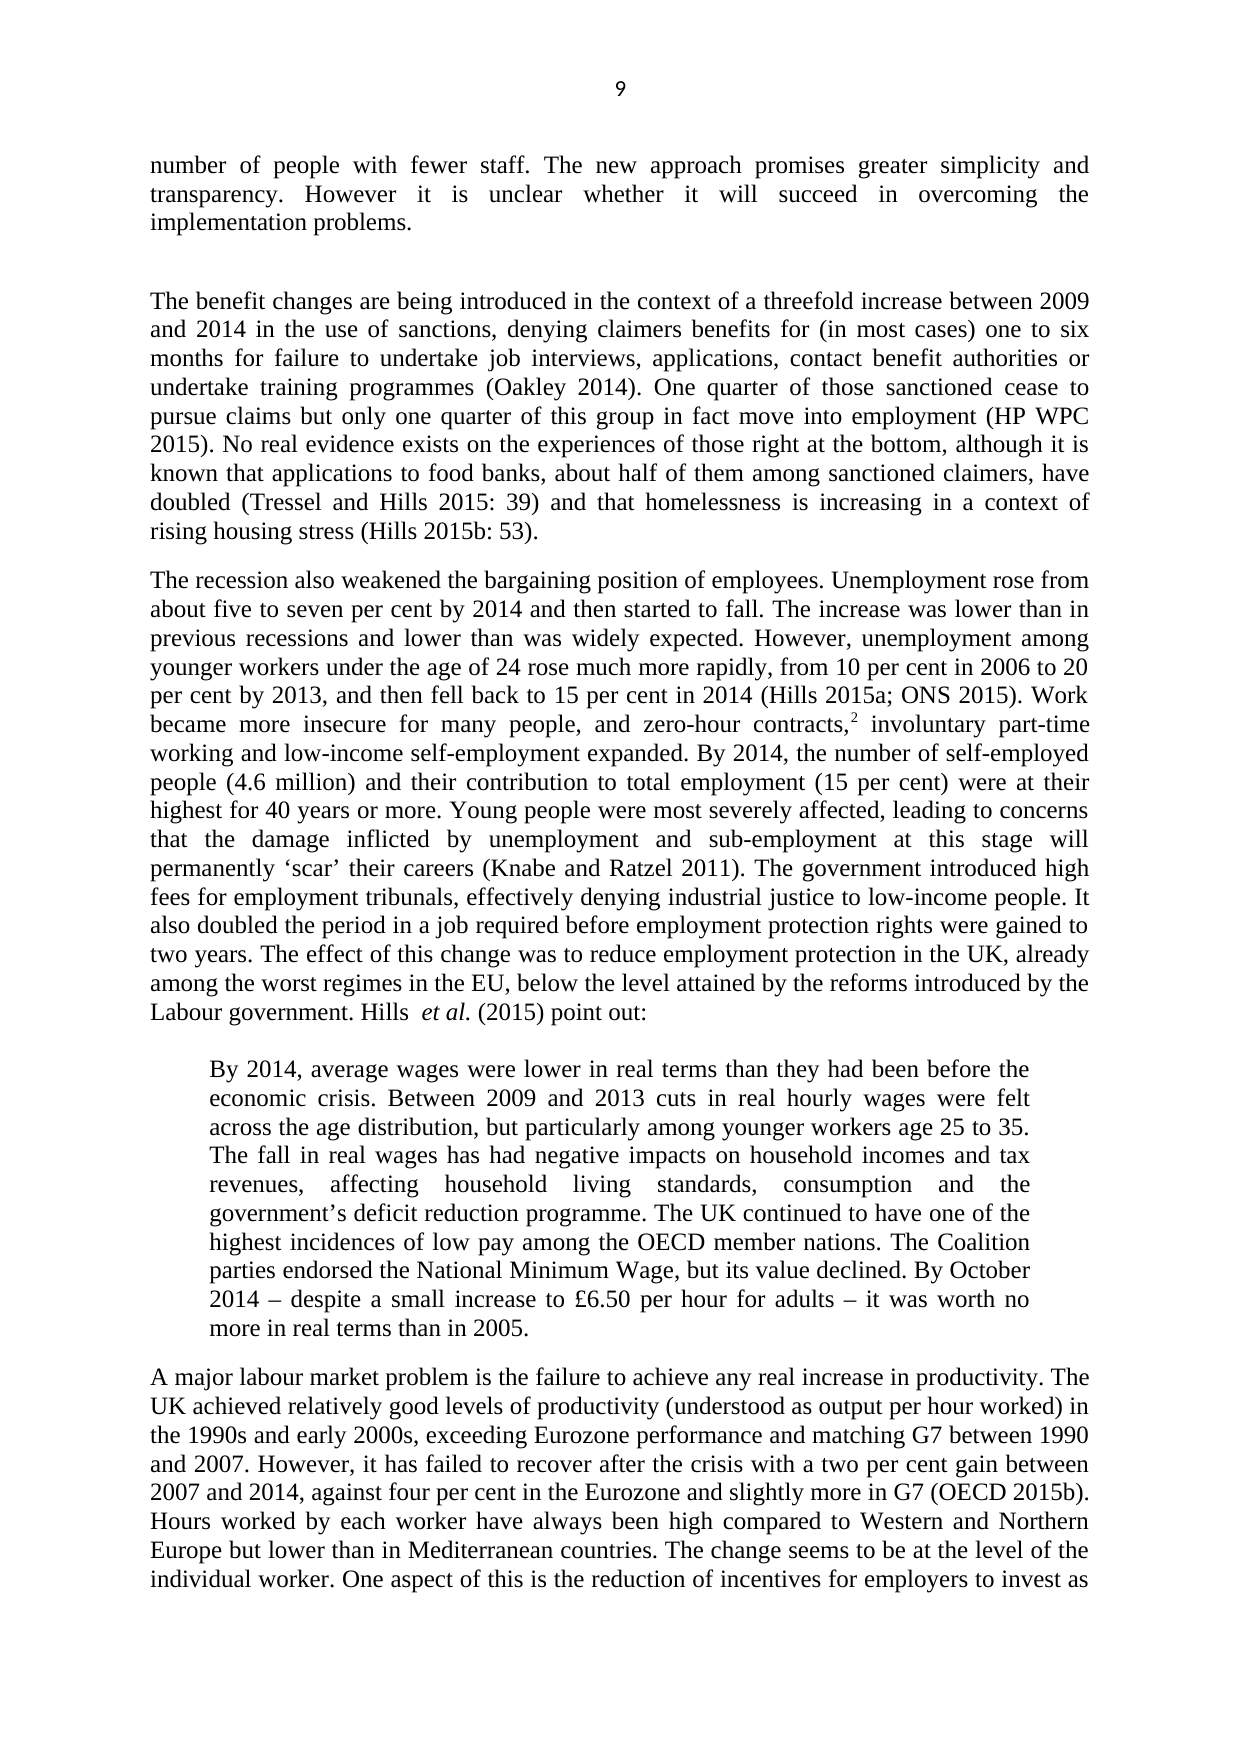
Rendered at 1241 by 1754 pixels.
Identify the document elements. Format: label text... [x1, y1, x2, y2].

text The benefit changes are being introduced in the context of a threefold increase between 2009 and 2014 in the use of sanctions, denying claimers benefits for (in most cases) one to six months for failure to undertake job interviews, applications, contact benefit authorities or undertake training programmes (Oakley 2014). One quarter of those sanctioned cease to pursue claims but only one quarter of this group in fact move into employment (HP WPC 2015). No real evidence exists on the experiences of those right at the bottom, although it is known that applications to food banks, about half of them among sanctioned claimers, have doubled (Tressel and Hills 2015: 39) and that homelessness is increasing in a context of rising housing stress (Hills 2015b: 53). [150, 286, 1090, 544]
text The recession also weakened the bargaining position of employees. Unemployment rose from about five to seven per cent by 2014 and then started to fall. The increase was lower than in previous recessions and lower than was widely expected. However, unemployment among younger workers under the age of 24 rose much more rapidly, from 10 per cent in 2006 to 20 per cent by 2013, and then fell back to 15 per cent in 2014 (Hills 2015a; ONS 2015). Work became more insecure for many people, and zero-hour contracts, involuntary part-time working and low-income self-employment expanded. By 2014, the number of self-employed people (4.6 million) and their contribution to total employment (15 per cent) were at their highest for 40 years or more. Young people were most severely affected, leading to concerns that the damage inflicted by unemployment and sub-employment at this stage will permanently ‘scar’ their careers (Knabe and Ratzel 2011). The government introduced high fees for employment tribunals, effectively denying industrial justice to low-income people. It also doubled the period in a job required before employment protection rights were gained to two years. The effect of this change was to reduce employment protection in the UK, already among the worst regimes in the EU, below the level attained by the reforms introduced by the Labour government. Hills et al. (2015) point out: [150, 565, 1090, 1025]
text By 2014, average wages were lower in real terms than they had been before the economic crisis. Between 2009 and 2013 cuts in real hourly wages were felt across the age distribution, but particularly among younger workers age 25 to 35. The fall in real wages has had negative impacts on household incomes and tax revenues, affecting household living standards, consumption and the government’s deficit reduction programme. The UK continued to have one of the highest incidences of low pay among the OECD member nations. The Coalition parties endorsed the National Minimum Wage, but its value declined. By October 2014 – despite a small increase to £6.50 per hour for adults – it was worth no more in real terms than in 2005. [209, 1054, 1031, 1342]
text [150, 1362, 1090, 1592]
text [150, 150, 1090, 236]
